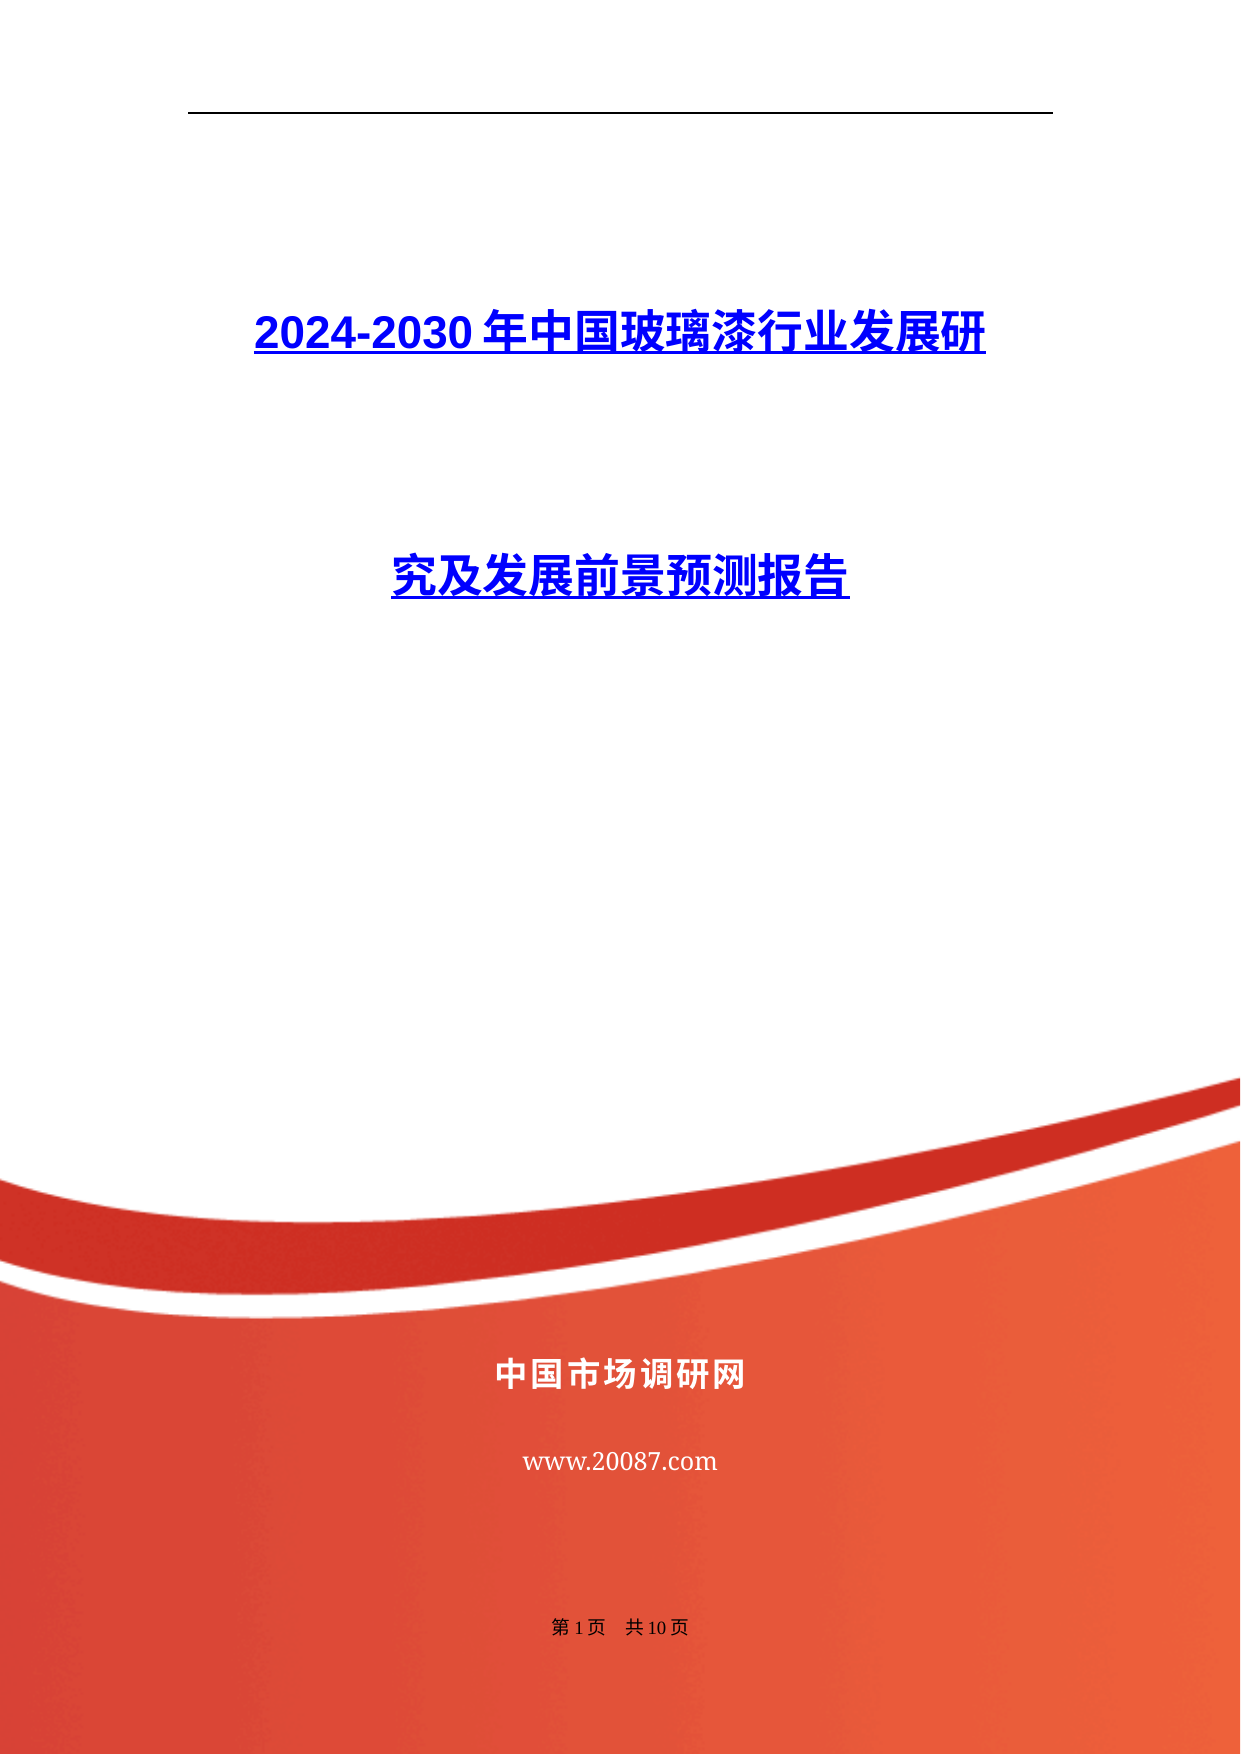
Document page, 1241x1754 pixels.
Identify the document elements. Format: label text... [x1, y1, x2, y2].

text www.20087.com [187, 1428, 1053, 1493]
subtitle 中国市场调研网 [187, 1339, 1053, 1404]
picture [0, 1006, 1241, 1754]
table_header 2024-2030年中国玻璃漆行业发展研究及发展前景预测报告 [188, 207, 1053, 773]
